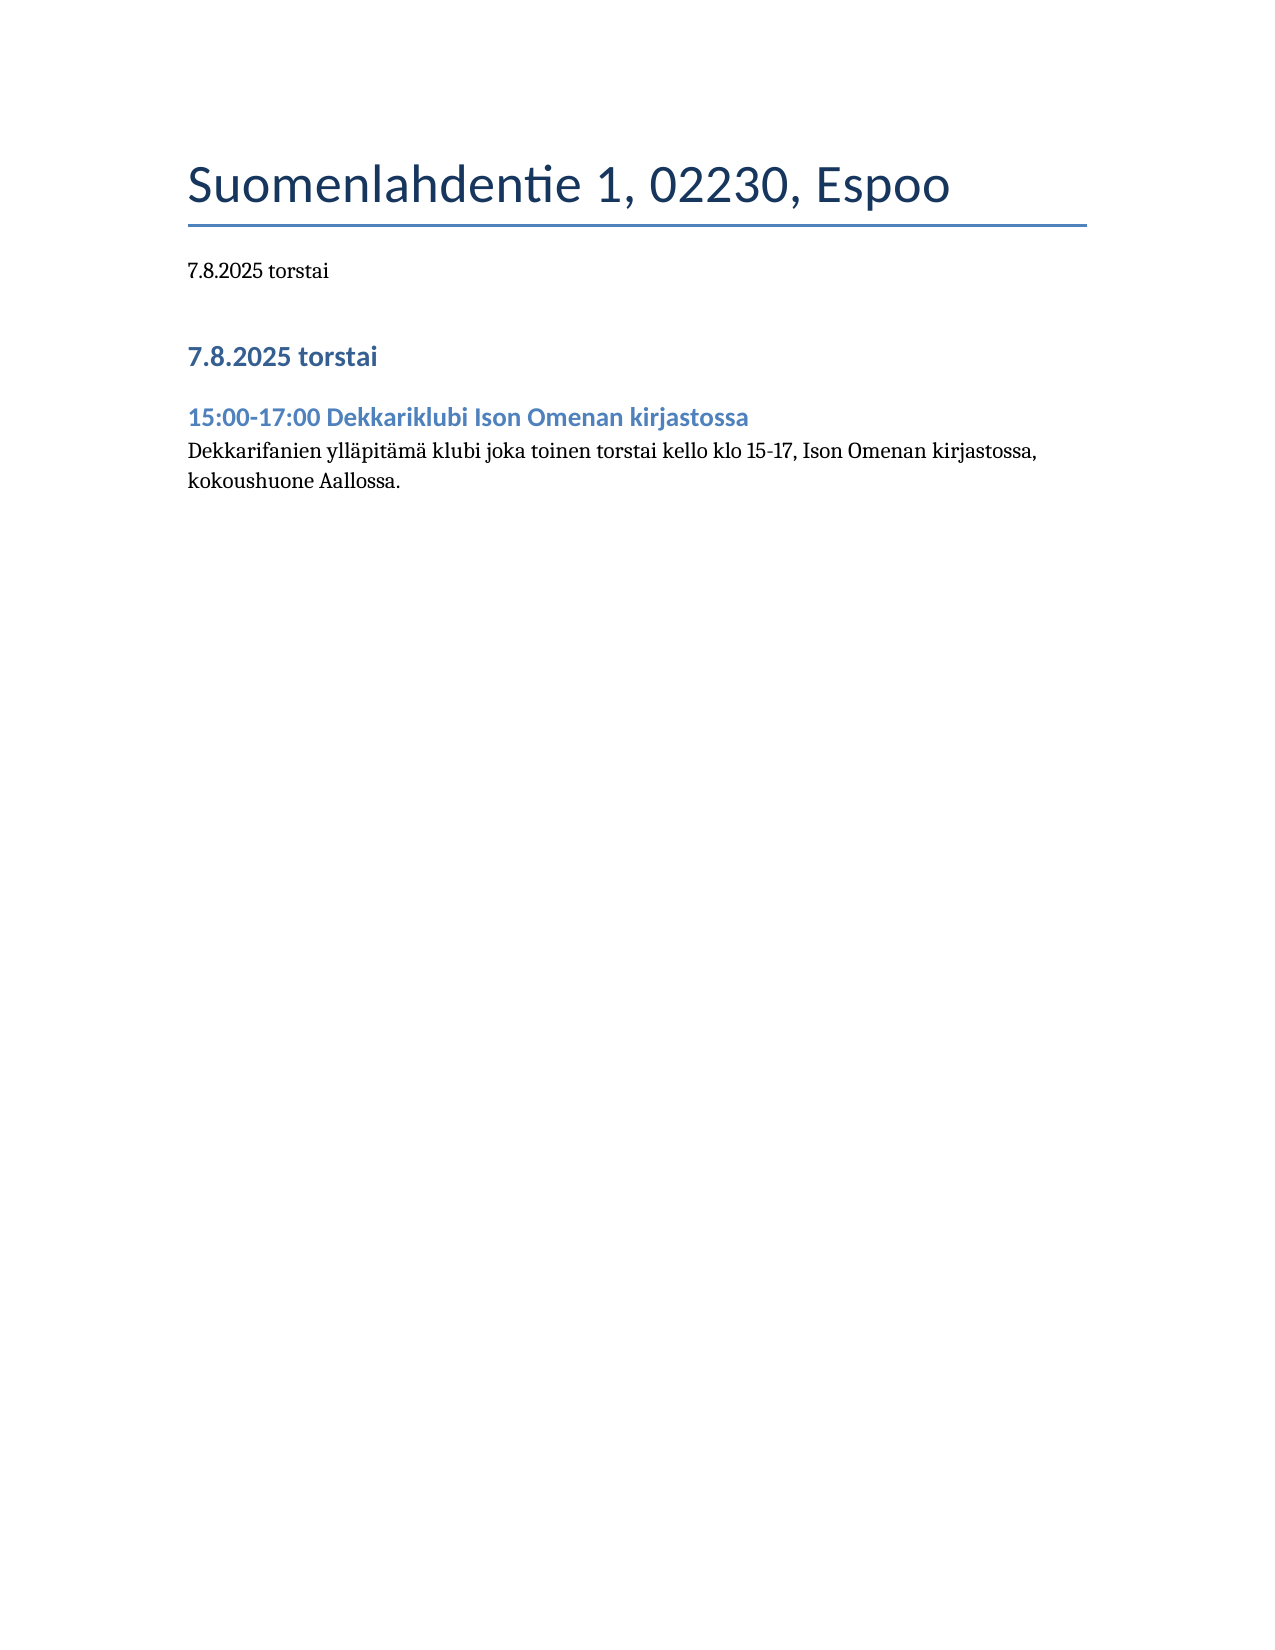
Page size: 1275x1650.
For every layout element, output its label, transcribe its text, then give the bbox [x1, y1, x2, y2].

subtitle 15:00-17:00 Dekkariklubi Ison Omenan kirjastossa [187, 400, 1087, 433]
title Suomenlahdentie 1, 02230, Espoo [187, 150, 1087, 227]
text 7.8.2025 torstai [187, 258, 1087, 284]
subtitle 7.8.2025 torstai [187, 338, 1087, 374]
text Dekkarifanien ylläpitämä klubi joka toinen torstai kello klo 15-17, Ison Omenan kirjastossa, kokoushuone Aallossa. [187, 438, 1087, 494]
